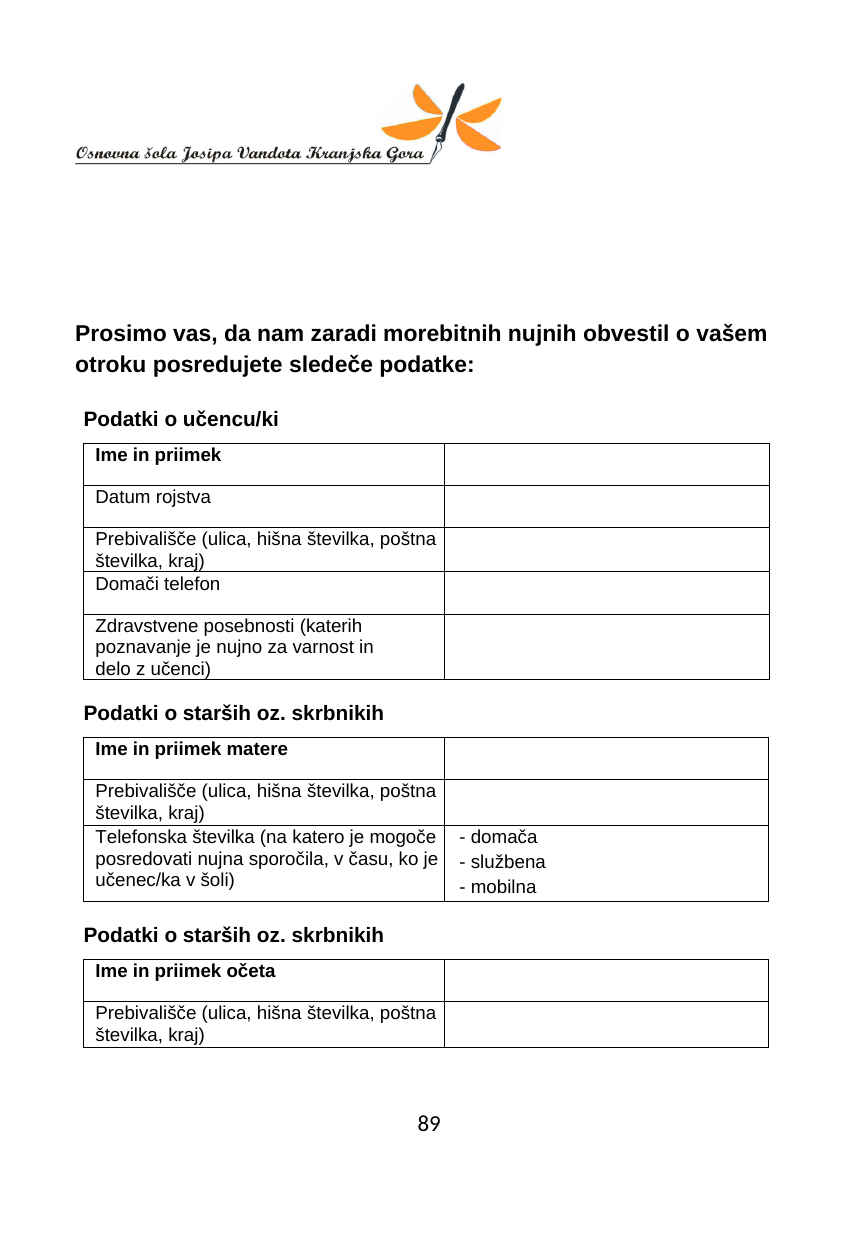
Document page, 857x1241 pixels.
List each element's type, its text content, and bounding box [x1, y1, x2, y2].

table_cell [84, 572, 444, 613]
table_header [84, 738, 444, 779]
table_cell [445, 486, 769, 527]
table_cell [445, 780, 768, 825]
text Podatki o starših oz. skrbnikih [83, 701, 416, 725]
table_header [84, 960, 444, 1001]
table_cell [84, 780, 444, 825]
picture [75, 75, 519, 166]
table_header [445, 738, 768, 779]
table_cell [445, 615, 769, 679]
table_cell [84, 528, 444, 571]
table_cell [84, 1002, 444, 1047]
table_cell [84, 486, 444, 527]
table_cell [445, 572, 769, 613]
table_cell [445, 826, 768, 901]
text Podatki o starših oz. skrbnikih [83, 923, 416, 947]
text Prosimo vas, da nam zaradi morebitnih nujnih obvestil o vašem otroku posredujete sledeče podatke: [75, 320, 783, 378]
text Podatki o učencu/ki [83, 407, 416, 431]
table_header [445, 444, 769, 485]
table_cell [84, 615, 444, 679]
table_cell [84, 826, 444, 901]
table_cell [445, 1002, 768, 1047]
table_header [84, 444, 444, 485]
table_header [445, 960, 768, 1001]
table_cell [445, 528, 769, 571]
